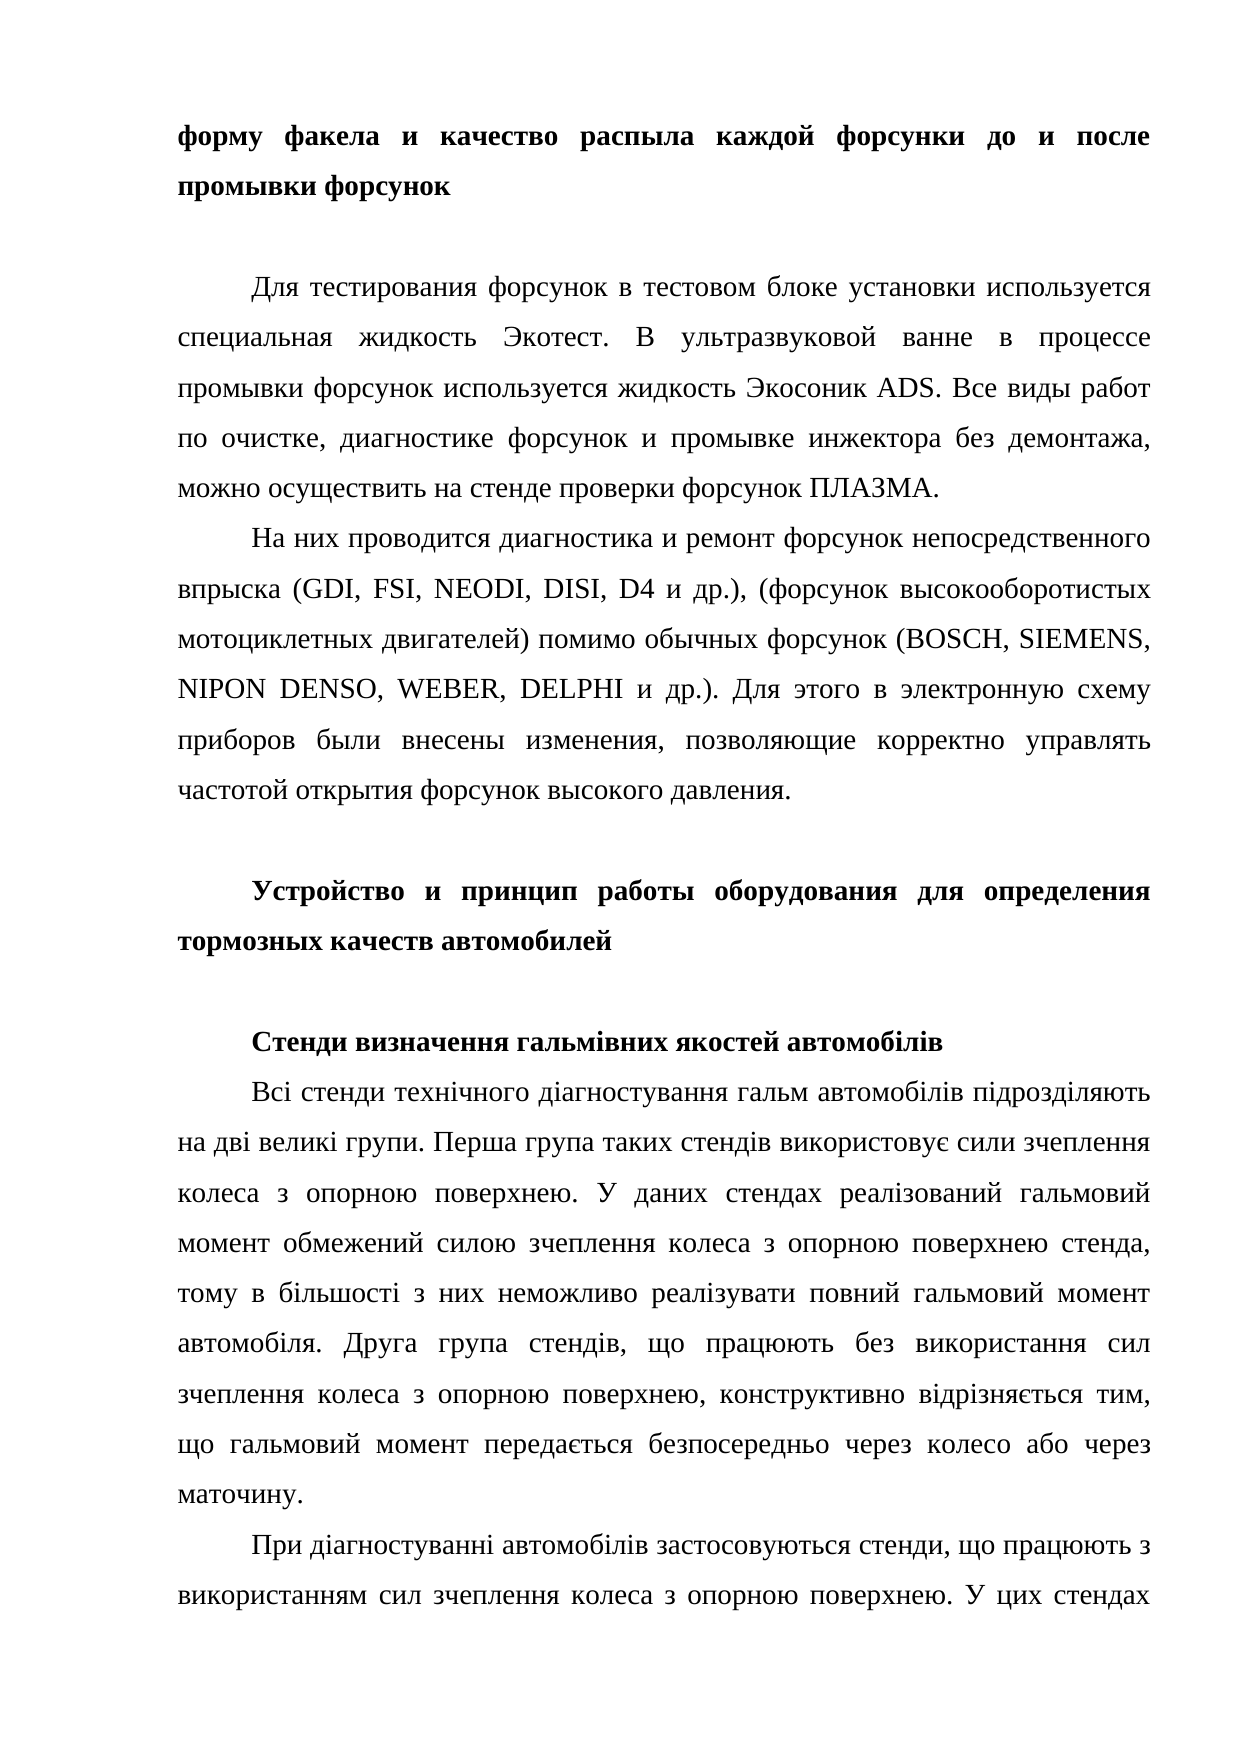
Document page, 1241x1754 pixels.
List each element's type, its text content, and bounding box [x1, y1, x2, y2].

text Для тестирования форсунок в тестовом блоке установки используется специальная жидкость Экотест. В ультразвуковой ванне в процессе промывки форсунок используется жидкость Экосоник ADS. Все виды работ по очистке, диагностике форсунок и промывке инжектора без демонтажа, можно осуществить на стенде проверки форсунок ПЛАЗМА. [177, 269, 1152, 504]
text Устройство и принцип работы оборудования для определения тормозных качеств автомобилей [177, 873, 1152, 957]
text Всі стенди технічного діагностування гальм автомобілів підрозділяють на дві великі групи. Перша група таких стендів використовує сили зчеплення колеса з опорною поверхнею. У даних стендах реалізований гальмовий момент обмежений силою зчеплення колеса з опорною поверхнею стенда, тому в більшості з них неможливо реалізувати повний гальмовий момент автомобіля. Друга група стендів, що працюють без використання сил зчеплення колеса з опорною поверхнею, конструктивно відрізняється тим, що гальмовий момент передається безпосередньо через колесо або через маточину. [177, 1074, 1152, 1510]
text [177, 1527, 1152, 1611]
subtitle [177, 118, 1152, 202]
text Стенди визначення гальмівних якостей автомобілів [177, 1024, 1152, 1057]
text На них проводится диагностика и ремонт форсунок непосредственного впрыска (GDI, FSI, NEODI, DISI, D4 и др.), (форсунок высокооборотистых мотоциклетных двигателей) помимо обычных форсунок (BOSCH, SIEMENS, NIPON DENSO, WEBER, DELPHI и др.). Для этого в электронную схему приборов были внесены изменения, позволяющие корректно управлять частотой открытия форсунок высокого давления. [177, 521, 1152, 806]
